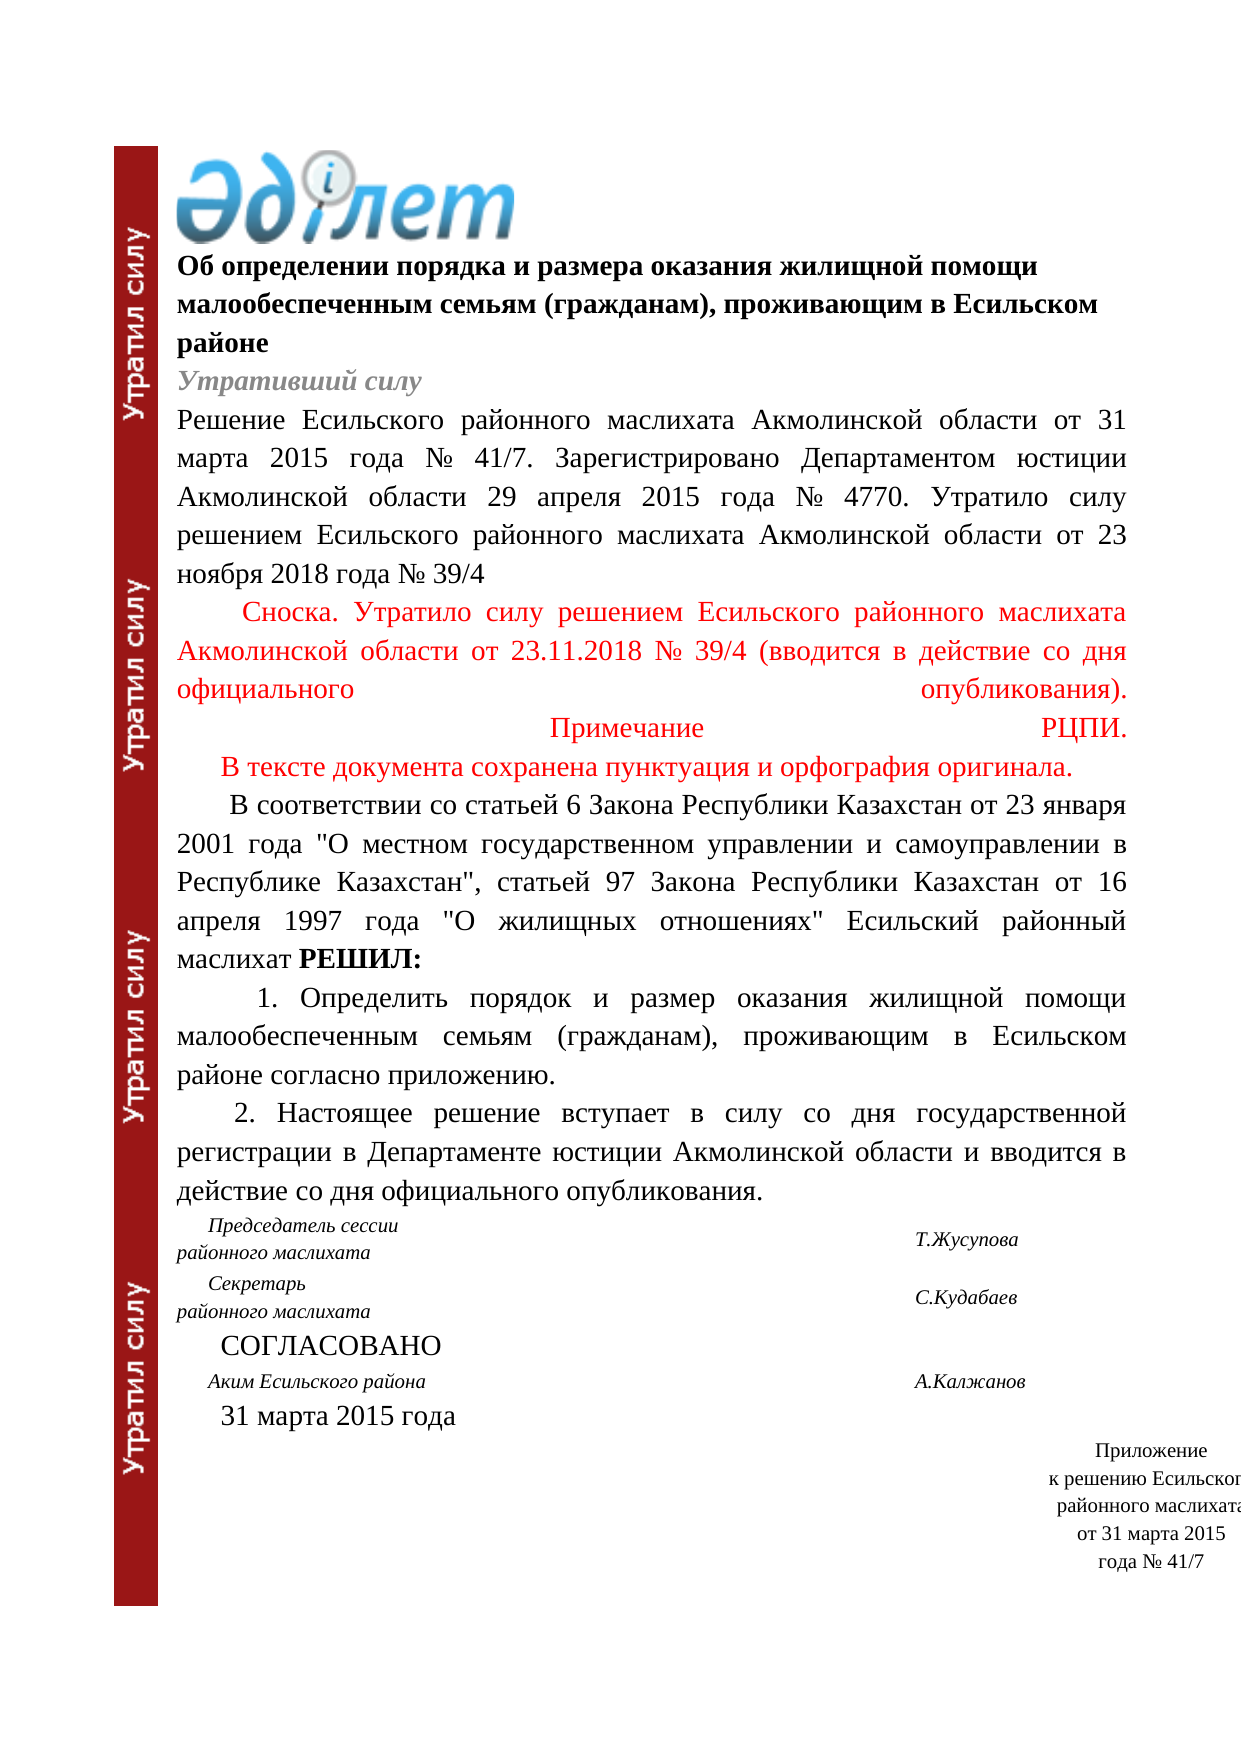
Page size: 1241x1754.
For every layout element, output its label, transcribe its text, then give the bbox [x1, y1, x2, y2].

picture [114, 782, 158, 787]
text Сноска. Утратило силу решением Есильского районного маслихата Акмолинской области от 23.11.2018 № 39/4 (вводится в действие со дня официального опубликования). Примечание РЦПИ. В тексте документа сохранена пунктуация и орфография оригинала. [112, 594, 1128, 782]
text 1. Определить порядок и размер оказания жилищной помощи малообеспеченным семьям (гражданам), проживающим в Есильском районе согласно приложению. [112, 980, 1128, 1091]
picture [114, 1206, 158, 1211]
picture [114, 1362, 158, 1367]
picture [114, 397, 158, 402]
text В соответствии со статьей 6 Закона Республики Казахстан от 23 января 2001 года "О местном государственном управлении и самоуправлении в Республике Казахстан", статьей 97 Закона Республики Казахстан от 16 апреля 1997 года "О жилищных отношениях" Есильский районный маслихат РЕШИЛ: [112, 787, 1128, 975]
picture [114, 1578, 158, 1606]
table_header Председатель сессии районного маслихата [101, 1211, 913, 1270]
table_header Аким Есильского района [101, 1367, 913, 1398]
picture [114, 589, 158, 594]
text СОГЛАСОВАНО [112, 1328, 1128, 1362]
table_header Т.Жусупова [913, 1211, 1240, 1270]
table_header [101, 1437, 912, 1578]
picture [114, 1432, 158, 1437]
picture [114, 358, 158, 363]
picture [114, 975, 158, 980]
text Решение Есильского районного маслихата Акмолинской области от 31 марта 2015 года № 41/7. Зарегистрировано Департаментом юстиции Акмолинской области 29 апреля 2015 года № 4770. Утратило силу решением Есильского районного маслихата Акмолинской области от 23 ноября 2018 года № 39/4 [112, 402, 1128, 589]
table_cell С.Кудабаев [913, 1270, 1240, 1328]
text 31 марта 2015 года [112, 1398, 1128, 1432]
table_cell Секретарь районного маслихата [101, 1270, 913, 1328]
text Утративший силу [112, 363, 1128, 397]
text Об определении порядка и размера оказания жилищной помощи малообеспеченным семьям (гражданам), проживающим в Есильском районе [112, 248, 1128, 358]
table_header А.Калжанов [913, 1367, 1240, 1398]
picture [114, 1091, 158, 1096]
text 2. Настоящее решение вступает в силу со дня государственной регистрации в Департаменте юстиции Акмолинской области и вводится в действие со дня официального опубликования. [112, 1096, 1128, 1206]
picture [114, 146, 158, 248]
table_header Приложение к решению Есильского районного маслихата от 31 марта 2015 года № 41/7 [912, 1437, 1240, 1578]
picture [176, 150, 515, 244]
